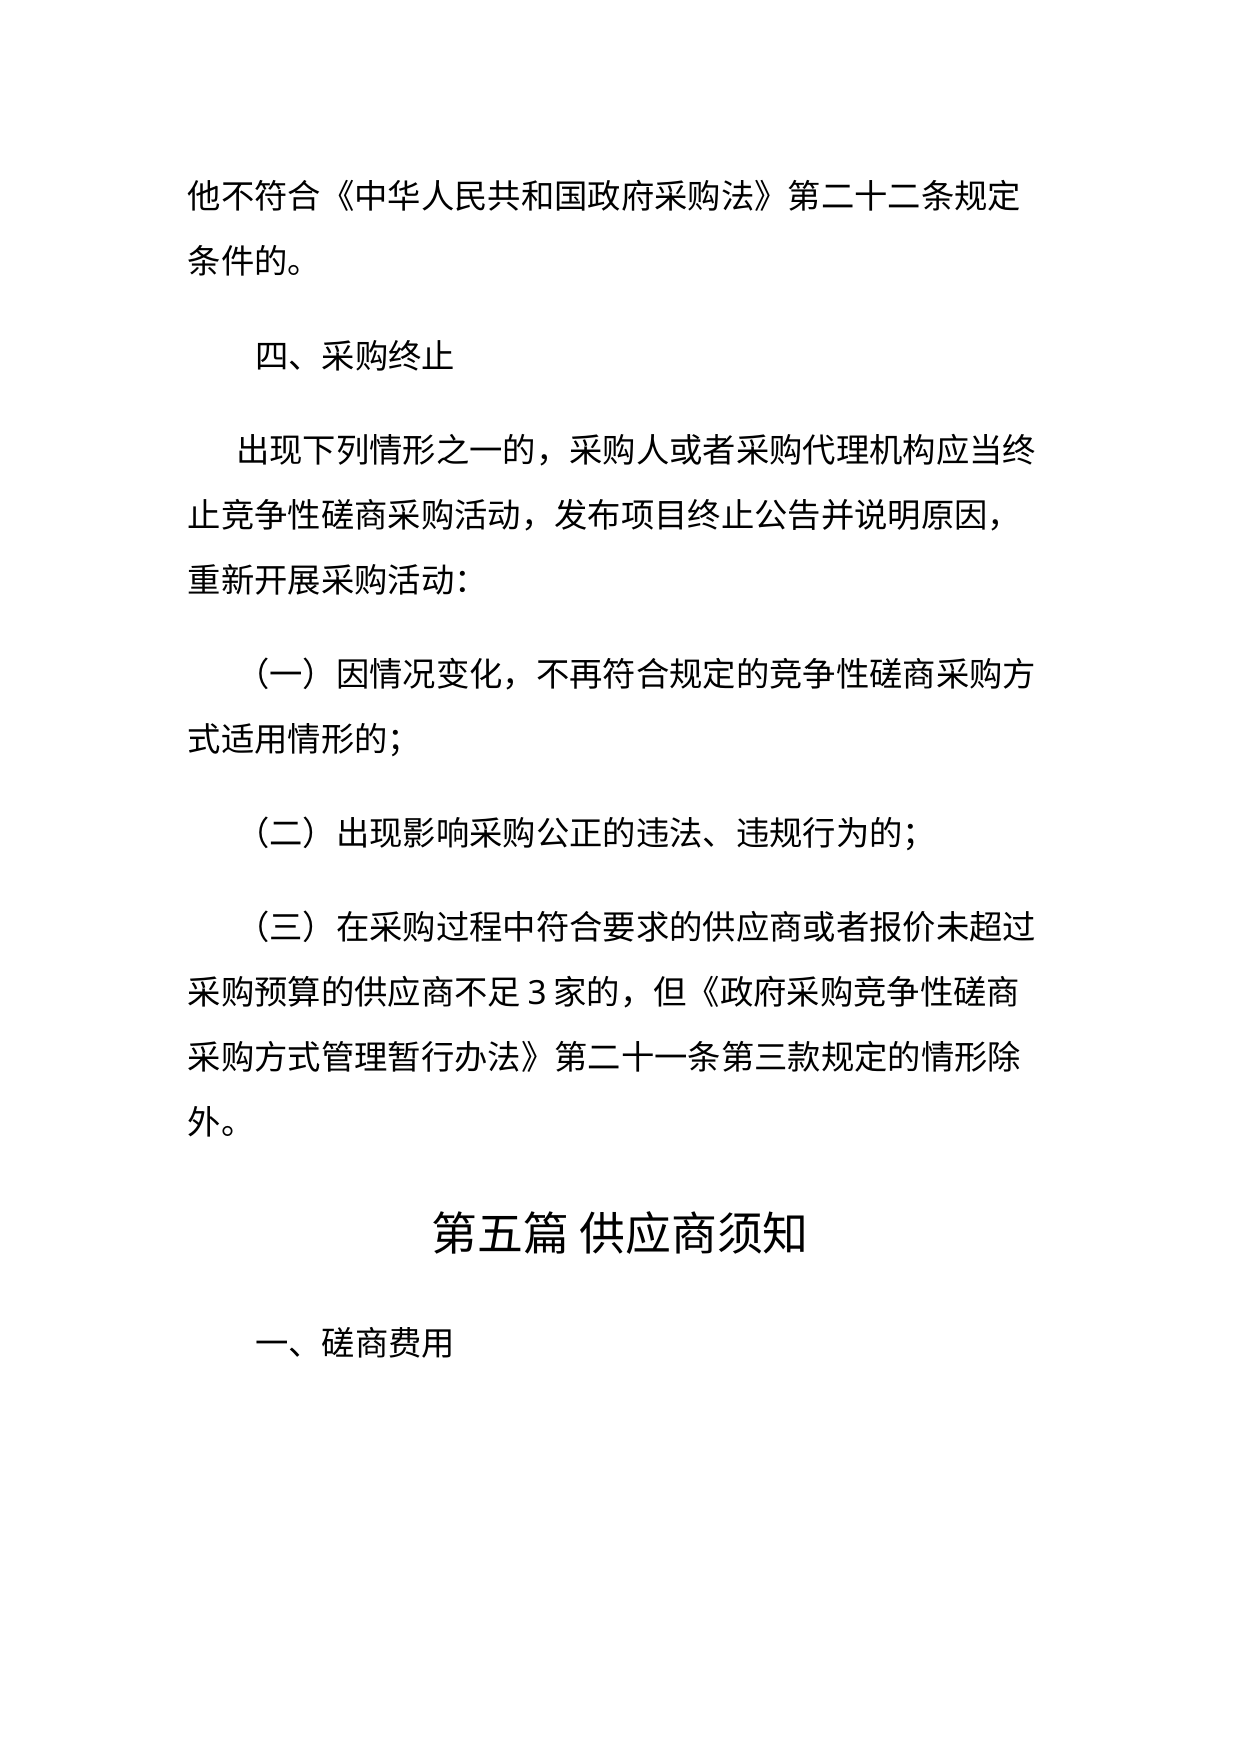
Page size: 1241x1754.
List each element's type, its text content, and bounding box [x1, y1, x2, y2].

text 四、采购终止 [187, 321, 1053, 386]
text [187, 162, 1053, 292]
text 一、磋商费用 [187, 1309, 1053, 1374]
text （二）出现影响采购公正的违法、违规行为的； [187, 799, 1053, 864]
text 出现下列情形之一的，采购人或者采购代理机构应当终止竞争性磋商采购活动，发布项目终止公告并说明原因，重新开展采购活动： [187, 415, 1053, 610]
text 第五篇 供应商须知 [187, 1182, 1053, 1279]
text （一）因情况变化，不再符合规定的竞争性磋商采购方式适用情形的； [187, 639, 1053, 769]
text （三）在采购过程中符合要求的供应商或者报价未超过采购预算的供应商不足3家的，但《政府采购竞争性磋商采购方式管理暂行办法》第二十一条第三款规定的情形除外。 [187, 893, 1053, 1153]
